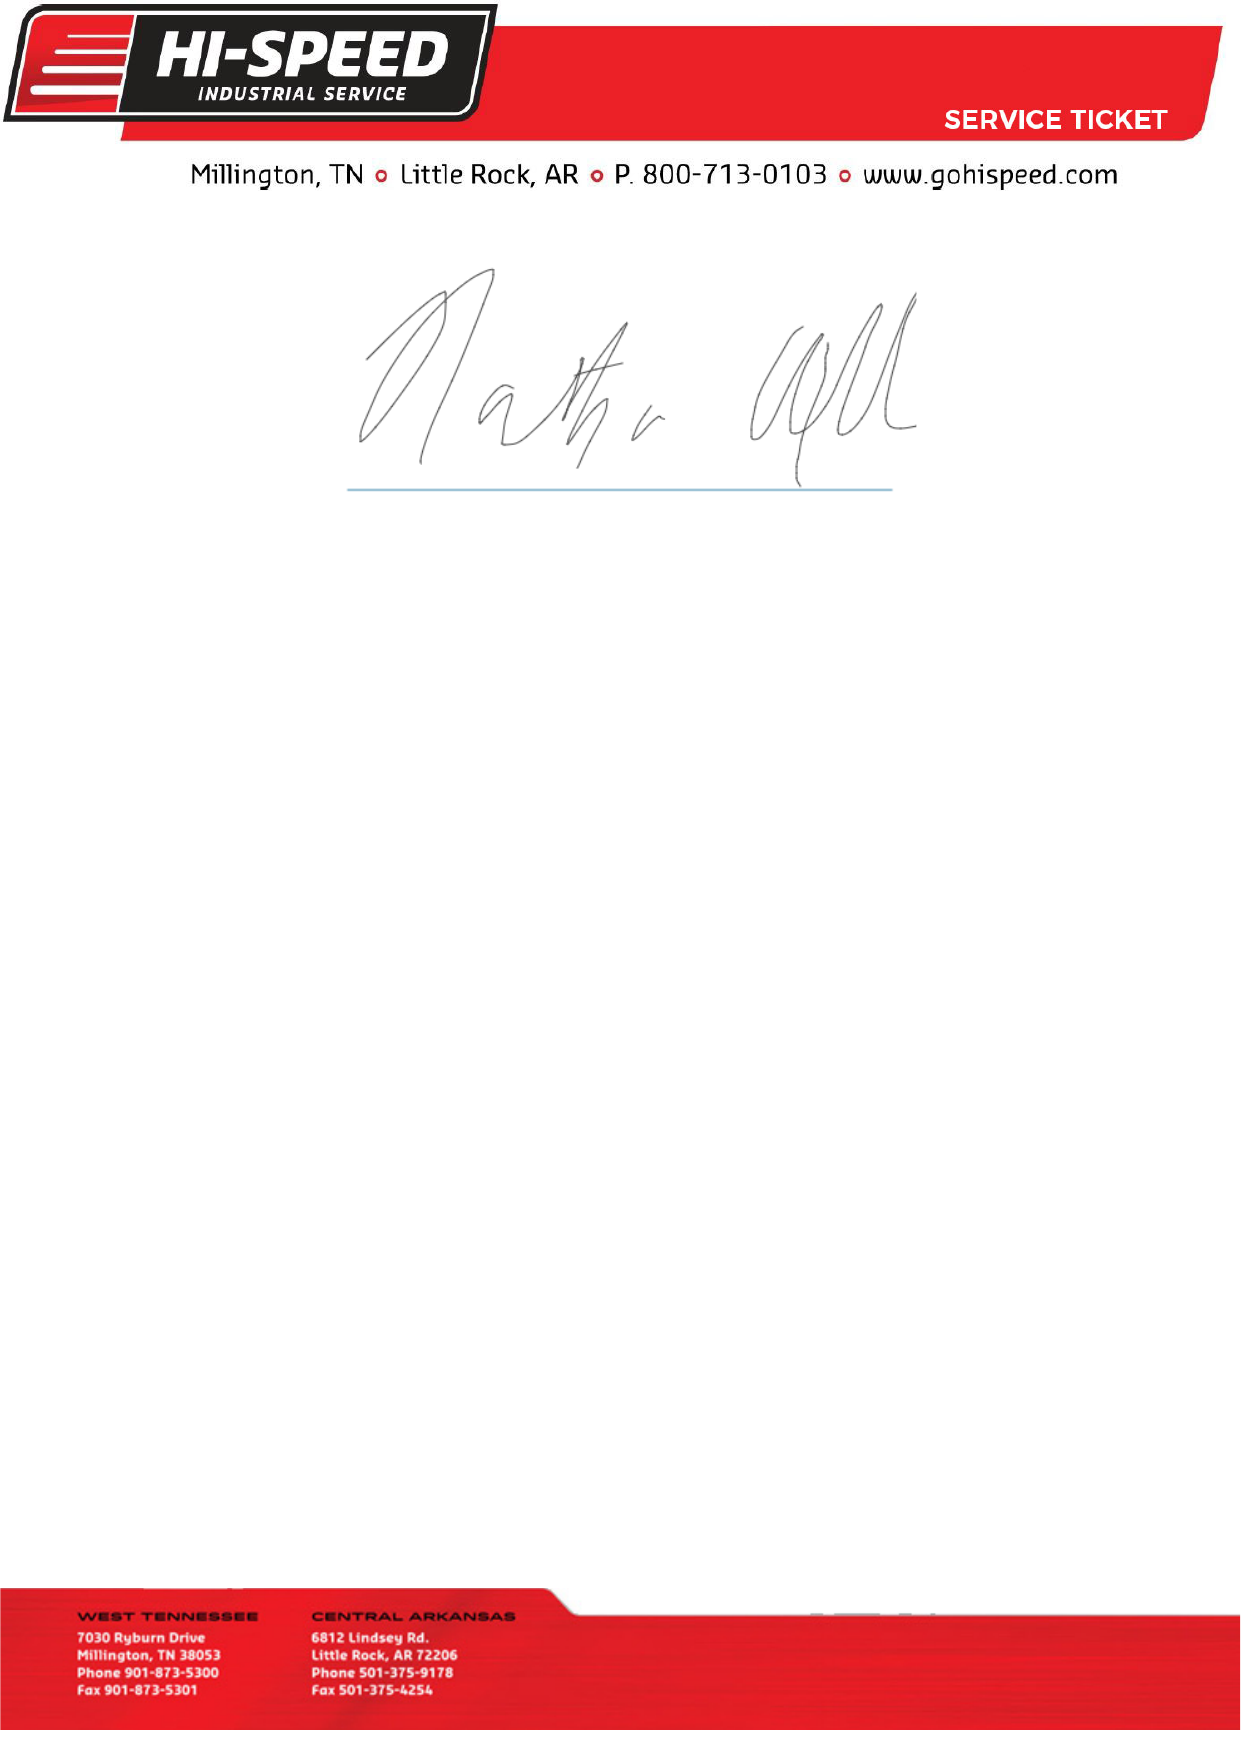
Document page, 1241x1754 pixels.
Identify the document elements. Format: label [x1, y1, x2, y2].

picture [323, 215, 917, 608]
picture [0, 0, 1227, 191]
picture [0, 1588, 1241, 1730]
